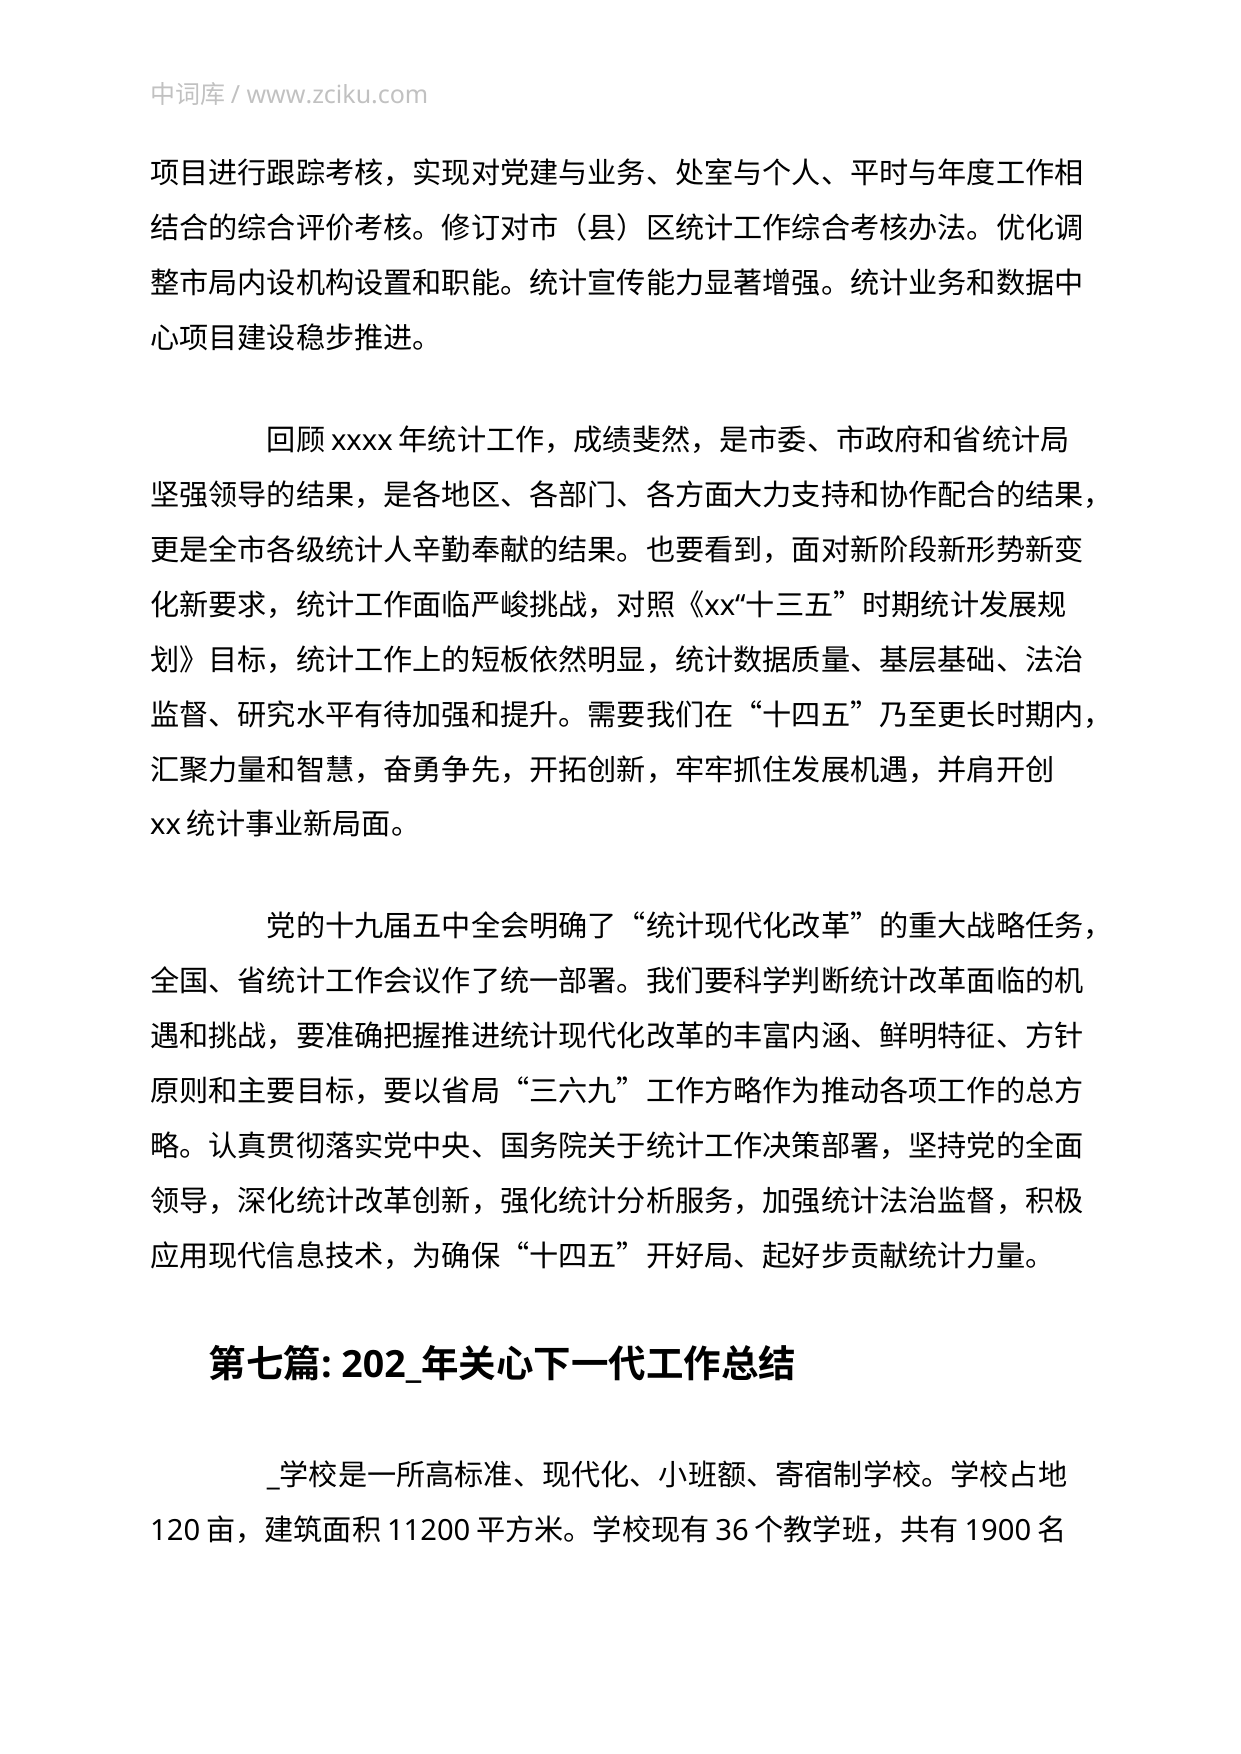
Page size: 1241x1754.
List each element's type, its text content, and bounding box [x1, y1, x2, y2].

text 党的十九届五中全会明确了“统计现代化改革”的重大战略任务，全国、省统计工作会议作了统一部署。我们要科学判断统计改革面临的机遇和挑战，要准确把握推进统计现代化改革的丰富内涵、鲜明特征、方针原则和主要目标，要以省局“三六九”工作方略作为推动各项工作的总方略。认真贯彻落实党中央、国务院关于统计工作决策部署，坚持党的全面领导，深化统计改革创新，强化统计分析服务，加强统计法治监督，积极应用现代信息技术，为确保“十四五”开好局、起好步贡献统计力量。 [150, 903, 1090, 1274]
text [150, 150, 1090, 357]
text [150, 1452, 1090, 1549]
text 回顾xxxx年统计工作，成绩斐然，是市委、市政府和省统计局坚强领导的结果，是各地区、各部门、各方面大力支持和协作配合的结果，更是全市各级统计人辛勤奉献的结果。也要看到，面对新阶段新形势新变化新要求，统计工作面临严峻挑战，对照《xx“十三五”时期统计发展规划》目标，统计工作上的短板依然明显，统计数据质量、基层基础、法治监督、研究水平有待加强和提升。需要我们在“十四五”乃至更长时期内，汇聚力量和智慧，奋勇争先，开拓创新，牢牢抓住发展机遇，并肩开创xx统计事业新局面。 [150, 416, 1090, 843]
text 第七篇: 202_年关心下一代工作总结 [150, 1334, 1090, 1388]
